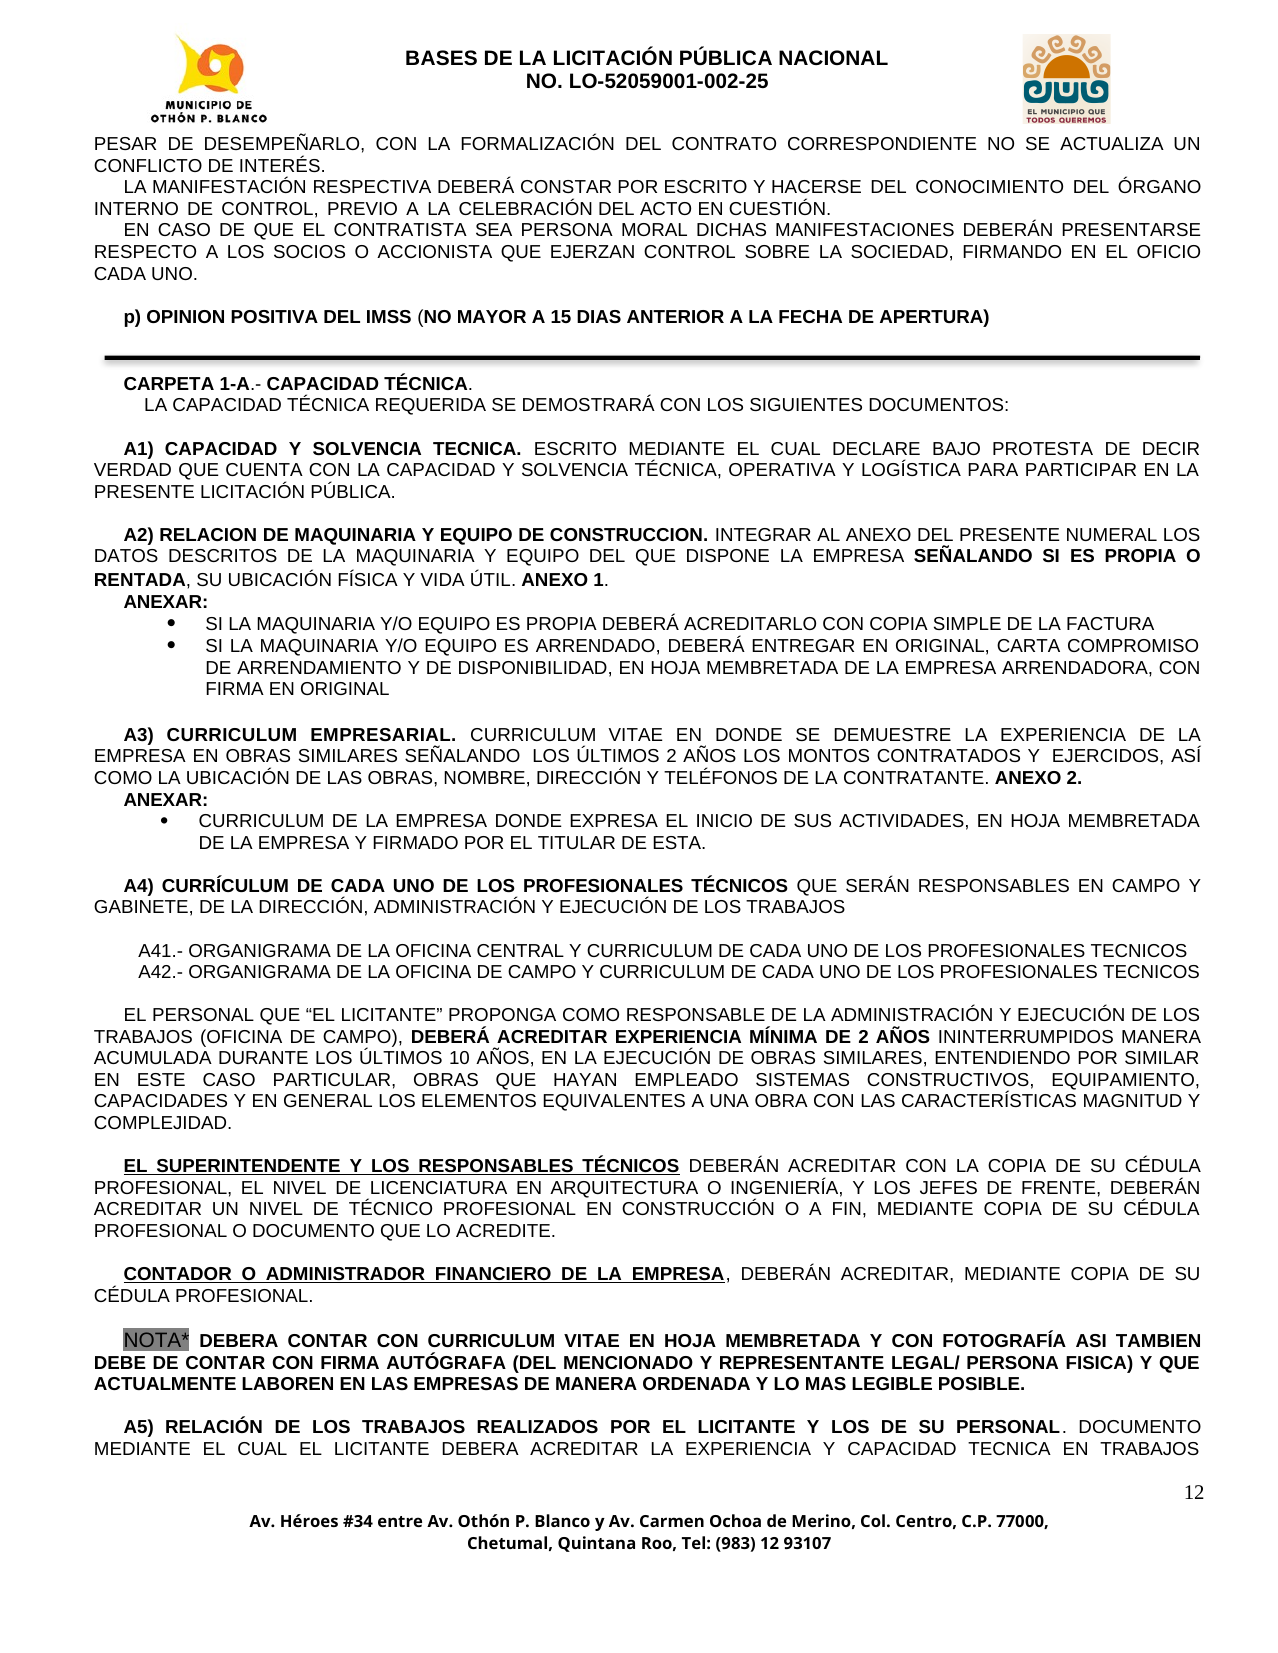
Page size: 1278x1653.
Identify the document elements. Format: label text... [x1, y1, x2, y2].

list CURRICULUM DE LA EMPRESA DONDE EXPRESA EL INICIO DE SUS ACTIVIDADES, EN HOJA MEMBRETADA DE LA EMPRESA Y FIRMADO POR EL TITULAR DE ESTA. [161, 810, 1201, 853]
text EN CASO DE QUE EL CONTRATISTA SEA PERSONA MORAL DICHAS MANIFESTACIONES DEBERÁN PRESENTARSE RESPECTO A LOS SOCIOS O ACCIONISTA QUE EJERZAN CONTROL SOBRE LA SOCIEDAD, FIRMANDO EN EL OFICIO CADA UNO. [94, 219, 1201, 284]
text A1) CAPACIDAD Y SOLVENCIA TECNICA. ESCRITO MEDIANTE EL CUAL DECLARE BAJO PROTESTA DE DECIR VERDAD QUE CUENTA CON LA CAPACIDAD Y SOLVENCIA TÉCNICA, OPERATIVA Y LOGÍSTICA PARA PARTICIPAR EN LA PRESENTE LICITACIÓN PÚBLICA. [94, 437, 1201, 502]
text EL SUPERINTENDENTE Y LOS RESPONSABLES TÉCNICOS DEBERÁN ACREDITAR CON LA COPIA DE SU CÉDULA PROFESIONAL, EL NIVEL DE LICENCIATURA EN ARQUITECTURA O INGENIERÍA, Y LOS JEFES DE FRENTE, DEBERÁN ACREDITAR UN NIVEL DE TÉCNICO PROFESIONAL EN CONSTRUCCIÓN O A FIN, MEDIANTE COPIA DE SU CÉDULA PROFESIONAL O DOCUMENTO QUE LO ACREDITE. [94, 1155, 1201, 1241]
text A2) RELACION DE MAQUINARIA Y EQUIPO DE CONSTRUCCION. INTEGRAR AL ANEXO DEL PRESENTE NUMERAL LOS DATOS DESCRITOS DE LA MAQUINARIA Y EQUIPO DEL QUE DISPONE LA EMPRESA SEÑALANDO SI ES PROPIA O RENTADA, SU UBICACIÓN FÍSICA Y VIDA ÚTIL. ANEXO 1. [94, 523, 1201, 591]
text p) OPINION POSITIVA DEL IMSS (NO MAYOR A 15 DIAS ANTERIOR A LA FECHA DE APERTURA) [94, 305, 1201, 327]
text A3) CURRICULUM EMPRESARIAL. CURRICULUM VITAE EN DONDE SE DEMUESTRE LA EXPERIENCIA DE LA EMPRESA EN OBRAS SIMILARES SEÑALANDO LOS ÚLTIMOS 2 AÑOS LOS MONTOS CONTRATADOS Y EJERCIDOS, ASÍ COMO LA UBICACIÓN DE LAS OBRAS, NOMBRE, DIRECCIÓN Y TELÉFONOS DE LA CONTRATANTE. ANEXO 2. [94, 724, 1201, 788]
text LA CAPACIDAD TÉCNICA REQUERIDA SE DEMOSTRARÁ CON LOS SIGUIENTES DOCUMENTOS: [94, 394, 1201, 416]
picture [146, 23, 279, 133]
text ANEXAR: [94, 788, 1201, 810]
text A42.- ORGANIGRAMA DE LA OFICINA DE CAMPO Y CURRICULUM DE CADA UNO DE LOS PROFESIONALES TECNICOS [108, 961, 1201, 982]
text CARPETA 1-A.- CAPACIDAD TÉCNICA. [94, 373, 1201, 394]
text NOTA* DEBERA CONTAR CON CURRICULUM VITAE EN HOJA MEMBRETADA Y CON FOTOGRAFÍA ASI TAMBIEN DEBE DE CONTAR CON FIRMA AUTÓGRAFA (DEL MENCIONADO Y REPRESENTANTE LEGAL/ PERSONA FISICA) Y QUE ACTUALMENTE LABOREN EN LAS EMPRESAS DE MANERA ORDENADA Y LO MAS LEGIBLE POSIBLE. [94, 1327, 1201, 1394]
text A41.- ORGANIGRAMA DE LA OFICINA CENTRAL Y CURRICULUM DE CADA UNO DE LOS PROFESIONALES TECNICOS [108, 939, 1201, 961]
list SI LA MAQUINARIA Y/O EQUIPO ES ARRENDADO, DEBERÁ ENTREGAR EN ORIGINAL, CARTA COMPROMISO DE ARRENDAMIENTO Y DE DISPONIBILIDAD, EN HOJA MEMBRETADA DE LA EMPRESA ARRENDADORA, CON FIRMA EN ORIGINAL [168, 634, 1201, 699]
text CONTADOR O ADMINISTRADOR FINANCIERO DE LA EMPRESA, DEBERÁN ACREDITAR, MEDIANTE COPIA DE SU CÉDULA PROFESIONAL. [94, 1263, 1201, 1306]
list SI LA MAQUINARIA Y/O EQUIPO ES PROPIA DEBERÁ ACREDITARLO CON COPIA SIMPLE DE LA FACTURA [168, 612, 1201, 634]
text EL PERSONAL QUE “EL LICITANTE” PROPONGA COMO RESPONSABLE DE LA ADMINISTRACIÓN Y EJECUCIÓN DE LOS TRABAJOS (OFICINA DE CAMPO), DEBERÁ ACREDITAR EXPERIENCIA MÍNIMA DE 2 AÑOS ININTERRUMPIDOS MANERA ACUMULADA DURANTE LOS ÚLTIMOS 10 AÑOS, EN LA EJECUCIÓN DE OBRAS SIMILARES, ENTENDIENDO POR SIMILAR EN ESTE CASO PARTICULAR, OBRAS QUE HAYAN EMPLEADO SISTEMAS CONSTRUCTIVOS, EQUIPAMIENTO, CAPACIDADES Y EN GENERAL LOS ELEMENTOS EQUIVALENTES A UNA OBRA CON LAS CARACTERÍSTICAS MAGNITUD Y COMPLEJIDAD. [94, 1004, 1201, 1133]
text A4) CURRÍCULUM DE CADA UNO DE LOS PROFESIONALES TÉCNICOS QUE SERÁN RESPONSABLES EN CAMPO Y GABINETE, DE LA DIRECCIÓN, ADMINISTRACIÓN Y EJECUCIÓN DE LOS TRABAJOS [94, 875, 1201, 918]
text ANEXAR: [94, 591, 1201, 612]
picture [1022, 34, 1111, 124]
text LA MANIFESTACIÓN RESPECTIVA DEBERÁ CONSTAR POR ESCRITO Y HACERSE DEL CONOCIMIENTO DEL ÓRGANO INTERNO DE CONTROL, PREVIO A LA CELEBRACIÓN DEL ACTO EN CUESTIÓN. [94, 176, 1201, 219]
